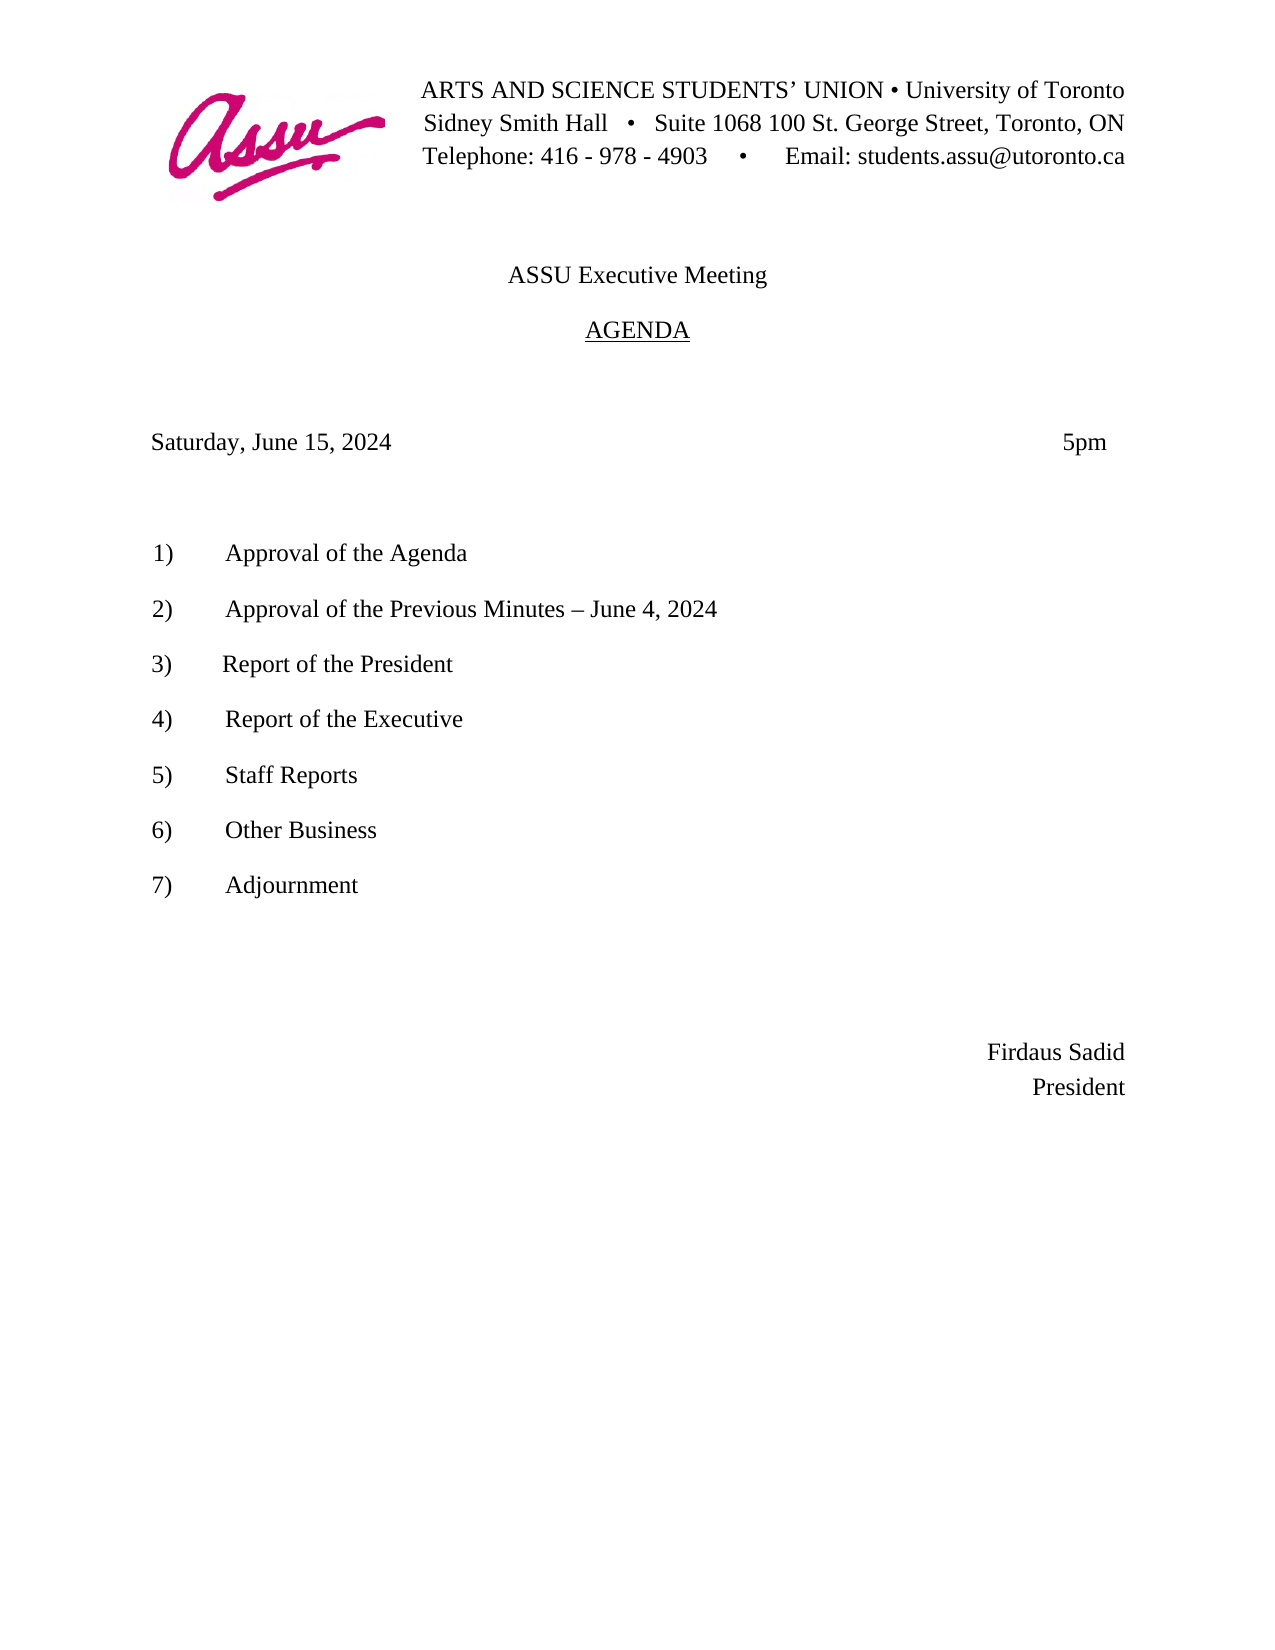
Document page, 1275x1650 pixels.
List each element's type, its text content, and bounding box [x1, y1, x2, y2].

text 4) Report of the Executive [152, 704, 1125, 733]
text 5) Staff Reports [152, 760, 1125, 788]
text Firdaus Sadid [525, 1037, 1125, 1066]
text President [150, 1072, 1125, 1101]
text 2) Approval of the Previous Minutes – June 4, 2024 [152, 594, 1125, 622]
text 1) Approval of the Agenda [153, 538, 1125, 567]
text ASSU Executive Meeting [150, 260, 1125, 289]
text 7) Adjournment [151, 870, 1125, 899]
text 6) Other Business [151, 815, 1125, 844]
text Saturday, June 15, 2024 5pm [151, 427, 1125, 456]
text 3) Report of the President [151, 649, 1125, 678]
text AGENDA [150, 316, 1125, 344]
picture [168, 93, 385, 201]
